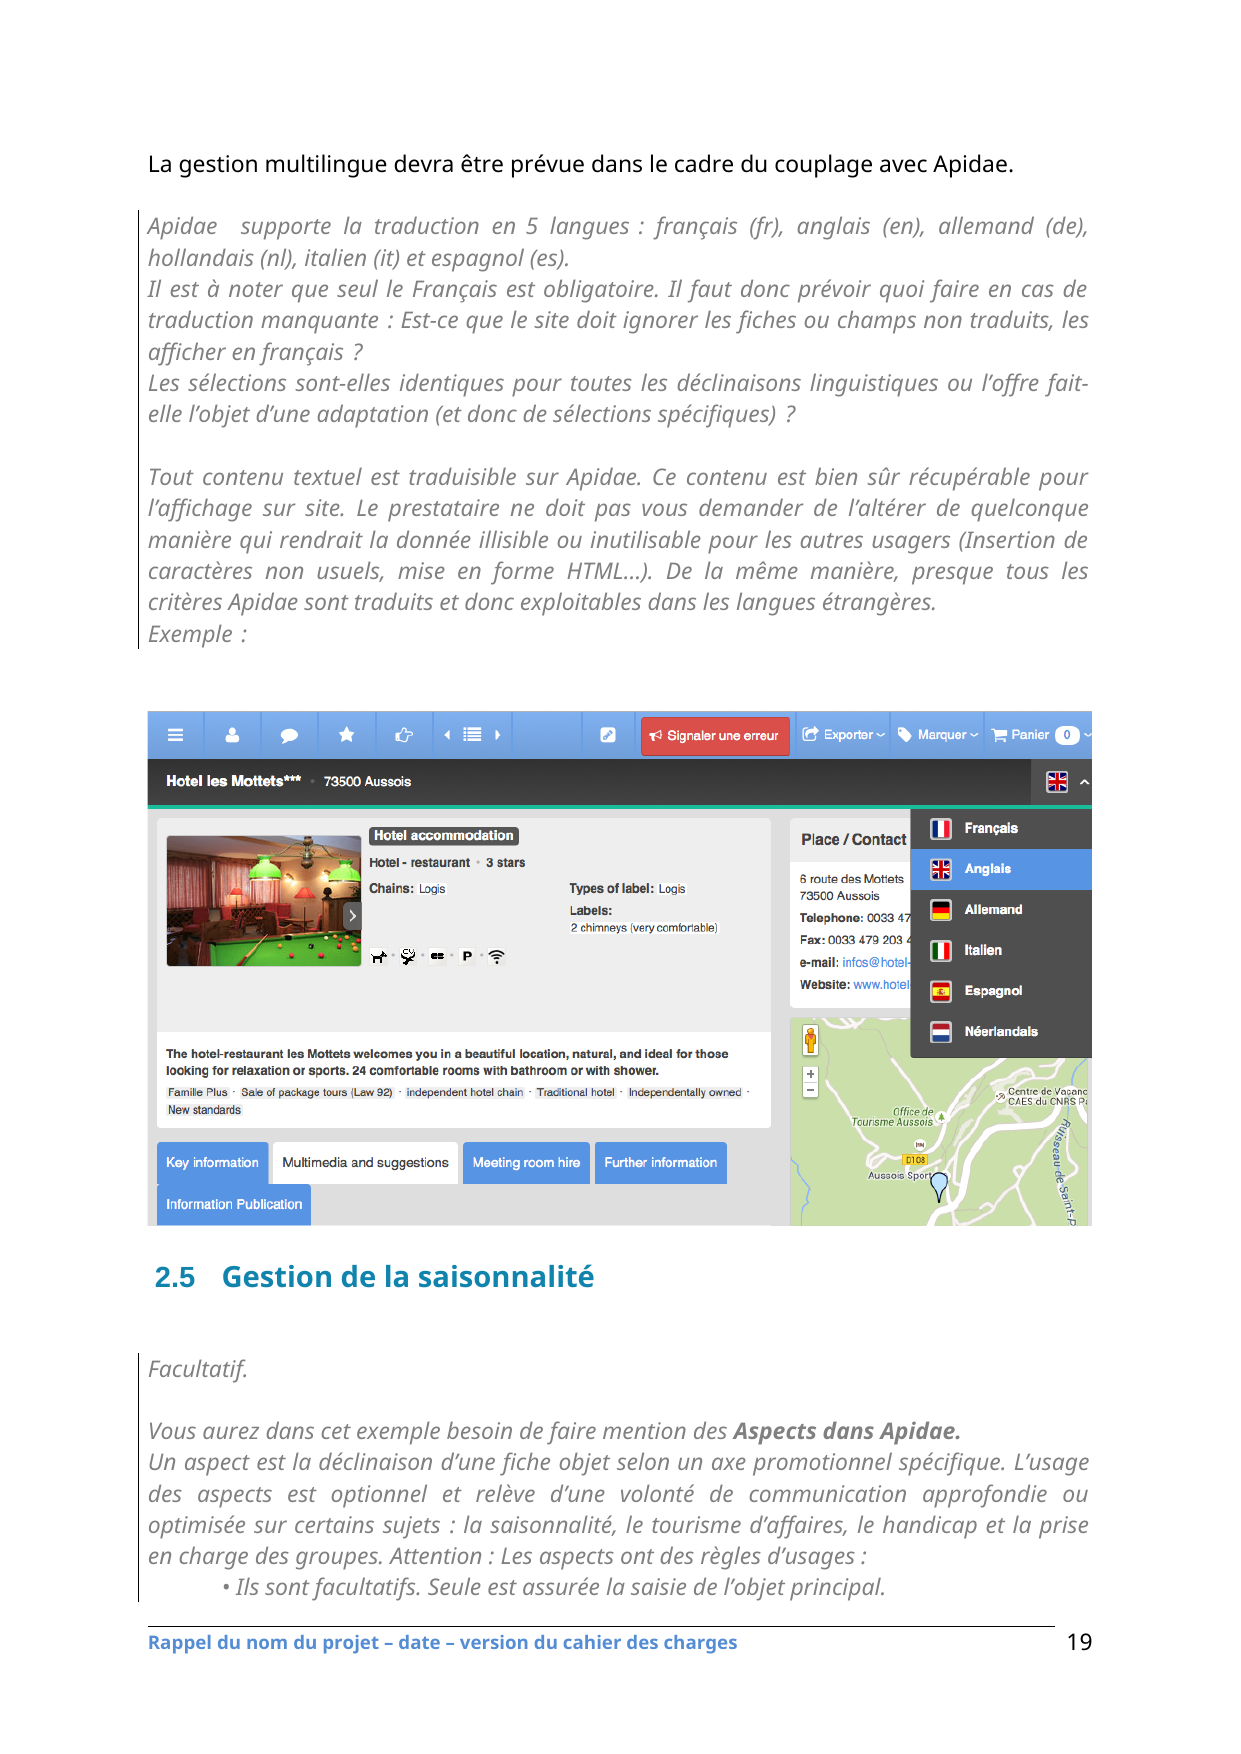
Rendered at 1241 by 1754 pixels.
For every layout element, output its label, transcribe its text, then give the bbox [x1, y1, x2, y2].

text Un aspect est la déclinaison d’une fiche objet selon un axe promotionnel spécifique. L’usage des aspects est optionnel et relève d’une volonté de communication approfondie ou optimisée sur certains sujets : la saisonnalité, le tourisme d’affaires, le handicap et la prise en charge des groupes. Attention : Les aspects ont des règles d’usages : [148, 1446, 1093, 1571]
text Vous aurez dans cet exemple besoin de faire mention des Aspects dans Apidae. [148, 1415, 1093, 1446]
text Les sélections sont-elles identiques pour toutes les déclinaisons linguistiques ou l’offre fait-elle l’objet d’une adaptation (et donc de sélections spécifiques) ? [139, 367, 1093, 429]
text Apidae supporte la traduction en 5 langues : français (fr), anglais (en), allemand (de), hollandais (nl), italien (it) et espagnol (es). [139, 210, 1093, 273]
text Exemple : [139, 618, 1093, 649]
text Facultatif. [148, 1352, 1093, 1384]
picture [147, 711, 1092, 1226]
text La gestion multilingue devra être prévue dans le cadre du couplage avec Apidae. [148, 148, 1093, 179]
text Tout contenu textuel est traduisible sur Apidae. Ce contenu est bien sûr récupérable pour l’affichage sur site. Le prestataire ne doit pas vous demander de l’altérer de quelconque manière qui rendrait la donnée illisible ou inutilisable pour les autres usagers (Insertion de caractères non usuels, mise en forme HTML…). De la même manière, presque tous les critères Apidae sont traduits et donc exploitables dans les langues étrangères. [139, 461, 1093, 617]
subtitle Gestion de la saisonnalité [154, 1257, 1093, 1296]
text • Ils sont facultatifs. Seule est assurée la saisie de l’objet principal. [148, 1571, 1093, 1602]
text Il est à noter que seul le Français est obligatoire. Il faut donc prévoir quoi faire en cas de traduction manquante : Est-ce que le site doit ignorer les fiches ou champs non traduits, les afficher en français ? [139, 273, 1093, 367]
